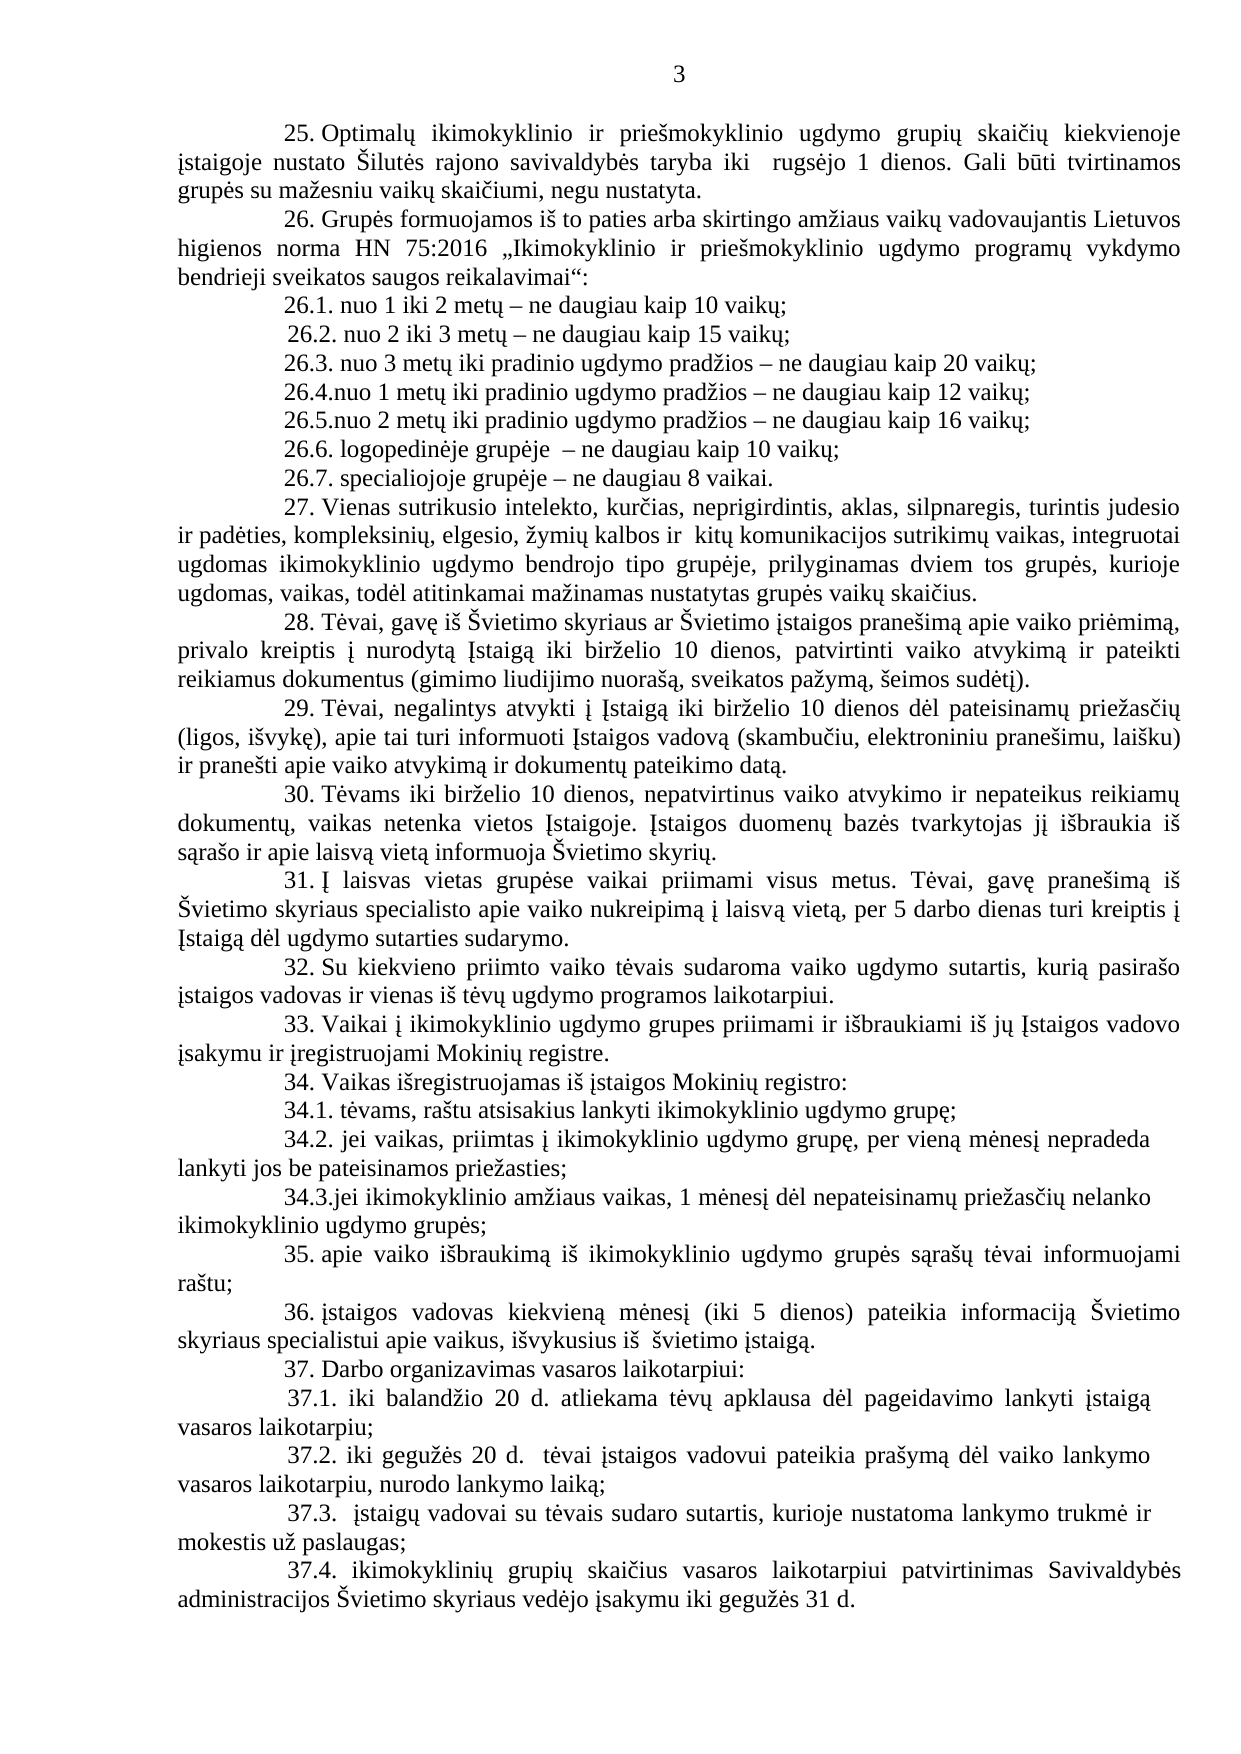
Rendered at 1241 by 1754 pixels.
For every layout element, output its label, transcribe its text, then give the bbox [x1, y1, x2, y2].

text 26.4.nuo 1 metų iki pradinio ugdymo pradžios – ne daugiau kaip 12 vaikų; [177, 377, 1181, 406]
text 28. Tėvai, gavę iš Švietimo skyriaus ar Švietimo įstaigos pranešimą apie vaiko priėmimą, privalo kreiptis į nurodytą Įstaigą iki birželio 10 dienos, patvirtinti vaiko atvykimą ir pateikti reikiamus dokumentus (gimimo liudijimo nuorašą, sveikatos pažymą, šeimos sudėtį). [177, 607, 1181, 693]
text 32. Su kiekvieno priimto vaiko tėvais sudaroma vaiko ugdymo sutartis, kurią pasirašo įstaigos vadovas ir vienas iš tėvų ugdymo programos laikotarpiui. [177, 952, 1181, 1009]
text 25. Optimalų ikimokyklinio ir priešmokyklinio ugdymo grupių skaičių kiekvienoje įstaigoje nustato Šilutės rajono savivaldybės taryba iki rugsėjo 1 dienos. Gali būti tvirtinamos grupės su mažesniu vaikų skaičiumi, negu nustatyta. [177, 118, 1181, 204]
text 37.3. įstaigų vadovai su tėvais sudaro sutartis, kurioje nustatoma lankymo trukmė ir mokestis už paslaugas; [177, 1498, 1152, 1556]
text 29. Tėvai, negalintys atvykti į Įstaigą iki birželio 10 dienos dėl pateisinamų priežasčių (ligos, išvykę), apie tai turi informuoti Įstaigos vadovą (skambučiu, elektroniniu pranešimu, laišku) ir pranešti apie vaiko atvykimą ir dokumentų pateikimo datą. [177, 693, 1181, 779]
text 27. Vienas sutrikusio intelekto, kurčias, neprigirdintis, aklas, silpnaregis, turintis judesio ir padėties, kompleksinių, elgesio, žymių kalbos ir kitų komunikacijos sutrikimų vaikas, integruotai ugdomas ikimokyklinio ugdymo bendrojo tipo grupėje, prilyginamas dviem tos grupės, kurioje ugdomas, vaikas, todėl atitinkamai mažinamas nustatytas grupės vaikų skaičius. [177, 492, 1181, 607]
text 37.1. iki balandžio 20 d. atliekama tėvų apklausa dėl pageidavimo lankyti įstaigą vasaros laikotarpiu; [177, 1383, 1152, 1441]
text 34. Vaikas išregistruojamas iš įstaigos Mokinių registro: [177, 1067, 1152, 1096]
text 34.1. tėvams, raštu atsisakius lankyti ikimokyklinio ugdymo grupę; [177, 1096, 1152, 1124]
text 37.2. iki gegužės 20 d. tėvai įstaigos vadovui pateikia prašymą dėl vaiko lankymo vasaros laikotarpiu, nurodo lankymo laiką; [177, 1441, 1152, 1498]
text 26.6. logopedinėje grupėje – ne daugiau kaip 10 vaikų; [177, 434, 1181, 463]
text 34.2. jei vaikas, priimtas į ikimokyklinio ugdymo grupę, per vieną mėnesį nepradeda lankyti jos be pateisinamos priežasties; [177, 1124, 1152, 1182]
text 35. apie vaiko išbraukimą iš ikimokyklinio ugdymo grupės sąrašų tėvai informuojami raštu; [177, 1239, 1181, 1297]
text 26. Grupės formuojamos iš to paties arba skirtingo amžiaus vaikų vadovaujantis Lietuvos higienos norma HN 75:2016 „Ikimokyklinio ir priešmokyklinio ugdymo programų vykdymo bendrieji sveikatos saugos reikalavimai“: [177, 204, 1181, 291]
text 37.4. ikimokyklinių grupių skaičius vasaros laikotarpiui patvirtinimas Savivaldybės administracijos Švietimo skyriaus vedėjo įsakymu iki gegužės 31 d. [177, 1556, 1181, 1613]
text 26.2. nuo 2 iki 3 metų – ne daugiau kaip 15 vaikų; [177, 319, 1181, 348]
text 26.1. nuo 1 iki 2 metų – ne daugiau kaip 10 vaikų; [177, 291, 1181, 319]
text 34.3.jei ikimokyklinio amžiaus vaikas, 1 mėnesį dėl nepateisinamų priežasčių nelanko ikimokyklinio ugdymo grupės; [177, 1182, 1152, 1239]
text 31. Į laisvas vietas grupėse vaikai priimami visus metus. Tėvai, gavę pranešimą iš Švietimo skyriaus specialisto apie vaiko nukreipimą į laisvą vietą, per 5 darbo dienas turi kreiptis į Įstaigą dėl ugdymo sutarties sudarymo. [177, 866, 1181, 952]
text 26.3. nuo 3 metų iki pradinio ugdymo pradžios – ne daugiau kaip 20 vaikų; [177, 348, 1181, 377]
text 30. Tėvams iki birželio 10 dienos, nepatvirtinus vaiko atvykimo ir nepateikus reikiamų dokumentų, vaikas netenka vietos Įstaigoje. Įstaigos duomenų bazės tvarkytojas jį išbraukia iš sąrašo ir apie laisvą vietą informuoja Švietimo skyrių. [177, 779, 1181, 866]
text 37. Darbo organizavimas vasaros laikotarpiui: [177, 1354, 1152, 1383]
text 26.7. specialiojoje grupėje – ne daugiau 8 vaikai. [177, 463, 1181, 492]
text 33. vaikai į ikimokyklinio ugdymo grupes priimami ir išbraukiami iš jų Įstaigos vadovo įsakymu ir įregistruojami Mokinių registre. [177, 1009, 1181, 1067]
text 26.5.nuo 2 metų iki pradinio ugdymo pradžios – ne daugiau kaip 16 vaikų; [177, 406, 1181, 434]
text 36. įstaigos vadovas kiekvieną mėnesį (iki 5 dienos) pateikia informaciją Švietimo skyriaus specialistui apie vaikus, išvykusius iš švietimo įstaigą. [177, 1297, 1181, 1354]
